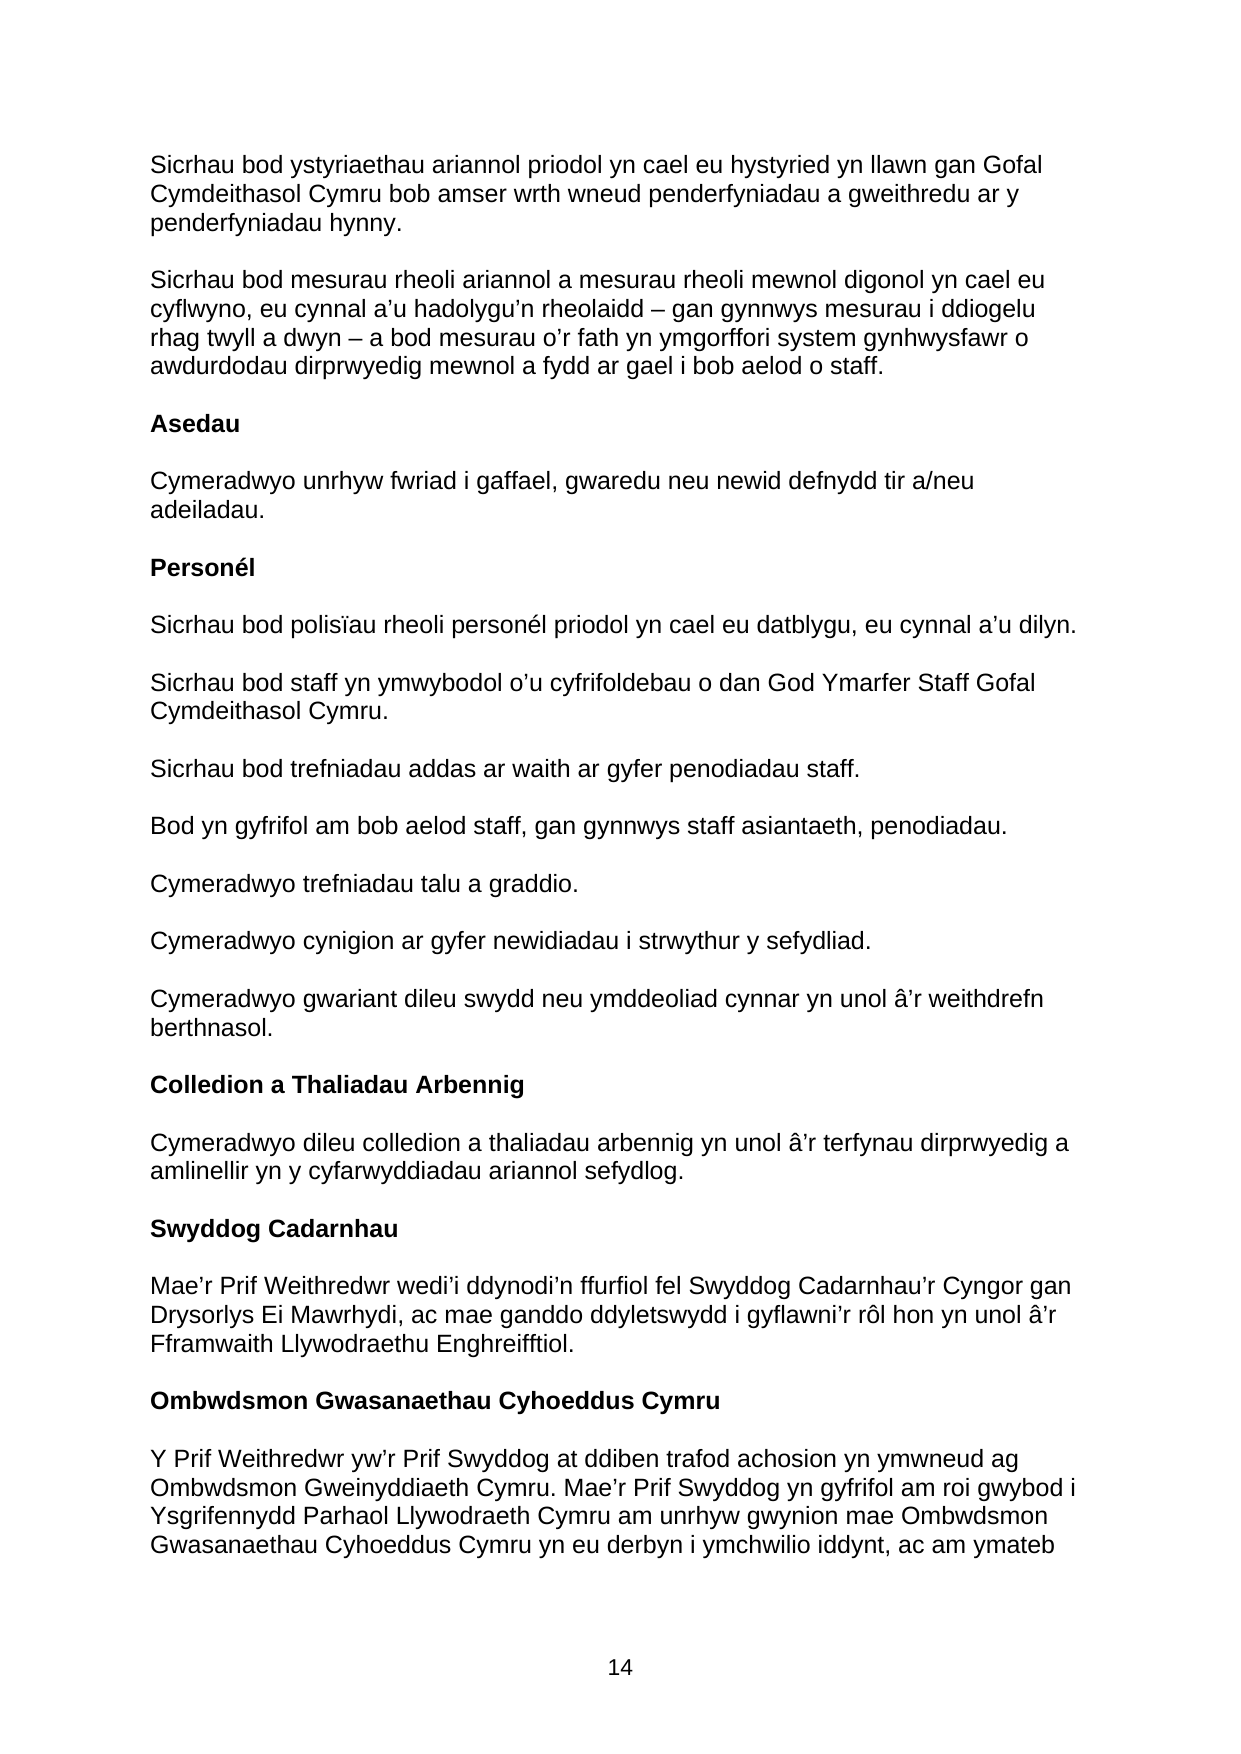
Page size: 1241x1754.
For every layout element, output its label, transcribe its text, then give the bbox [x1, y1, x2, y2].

text Cymeradwyo unrhyw fwriad i gaffael, gwaredu neu newid defnydd tir a/neu adeiladau. [150, 466, 1090, 524]
list Colledion a Thaliadau Arbennig [150, 1070, 1090, 1099]
list Sicrhau bod staff yn ymwybodol o’u cyfrifoldebau o dan God Ymarfer Staff Gofal Cymdeithasol Cymru. [150, 667, 1090, 725]
list Personél [150, 552, 1090, 581]
text Sicrhau bod ystyriaethau ariannol priodol yn cael eu hystyried yn llawn gan Gofal Cymdeithasol Cymru bob amser wrth wneud penderfyniadau a gweithredu ar y penderfyniadau hynny. [150, 150, 1090, 236]
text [150, 1444, 1090, 1559]
text Mae’r Prif Weithredwr wedi’i ddynodi’n ffurfiol fel Swyddog Cadarnhau’r Cyngor gan Drysorlys Ei Mawrhydi, ac mae ganddo ddyletswydd i gyflawni’r rôl hon yn unol â’r Fframwaith Llywodraethu Enghreifftiol. [150, 1271, 1090, 1357]
text Cymeradwyo trefniadau talu a graddio. [150, 869, 1090, 897]
list Sicrhau bod trefniadau addas ar waith ar gyfer penodiadau staff. [150, 754, 1090, 782]
list Asedau [150, 409, 1090, 437]
list Sicrhau bod polisïau rheoli personél priodol yn cael eu datblygu, eu cynnal a’u dilyn. [150, 610, 1090, 639]
text Sicrhau bod mesurau rheoli ariannol a mesurau rheoli mewnol digonol yn cael eu cyflwyno, eu cynnal a’u hadolygu’n rheolaidd – gan gynnwys mesurau i ddiogelu rhag twyll a dwyn – a bod mesurau o’r fath yn ymgorffori system gynhwysfawr o awdurdodau dirprwyedig mewnol a fydd ar gael i bob aelod o staff. [150, 265, 1090, 380]
list Bod yn gyfrifol am bob aelod staff, gan gynnwys staff asiantaeth, penodiadau. [150, 811, 1090, 840]
text Cymeradwyo gwariant dileu swydd neu ymddeoliad cynnar yn unol â’r weithdrefn berthnasol. [150, 984, 1090, 1041]
text Cymeradwyo dileu colledion a thaliadau arbennig yn unol â’r terfynau dirprwyedig a amlinellir yn y cyfarwyddiadau ariannol sefydlog. [150, 1127, 1090, 1185]
text Cymeradwyo cynigion ar gyfer newidiadau i strwythur y sefydliad. [150, 926, 1090, 955]
text Ombwdsmon Gwasanaethau Cyhoeddus Cymru [150, 1386, 1090, 1415]
text Swyddog Cadarnhau [150, 1214, 1090, 1242]
